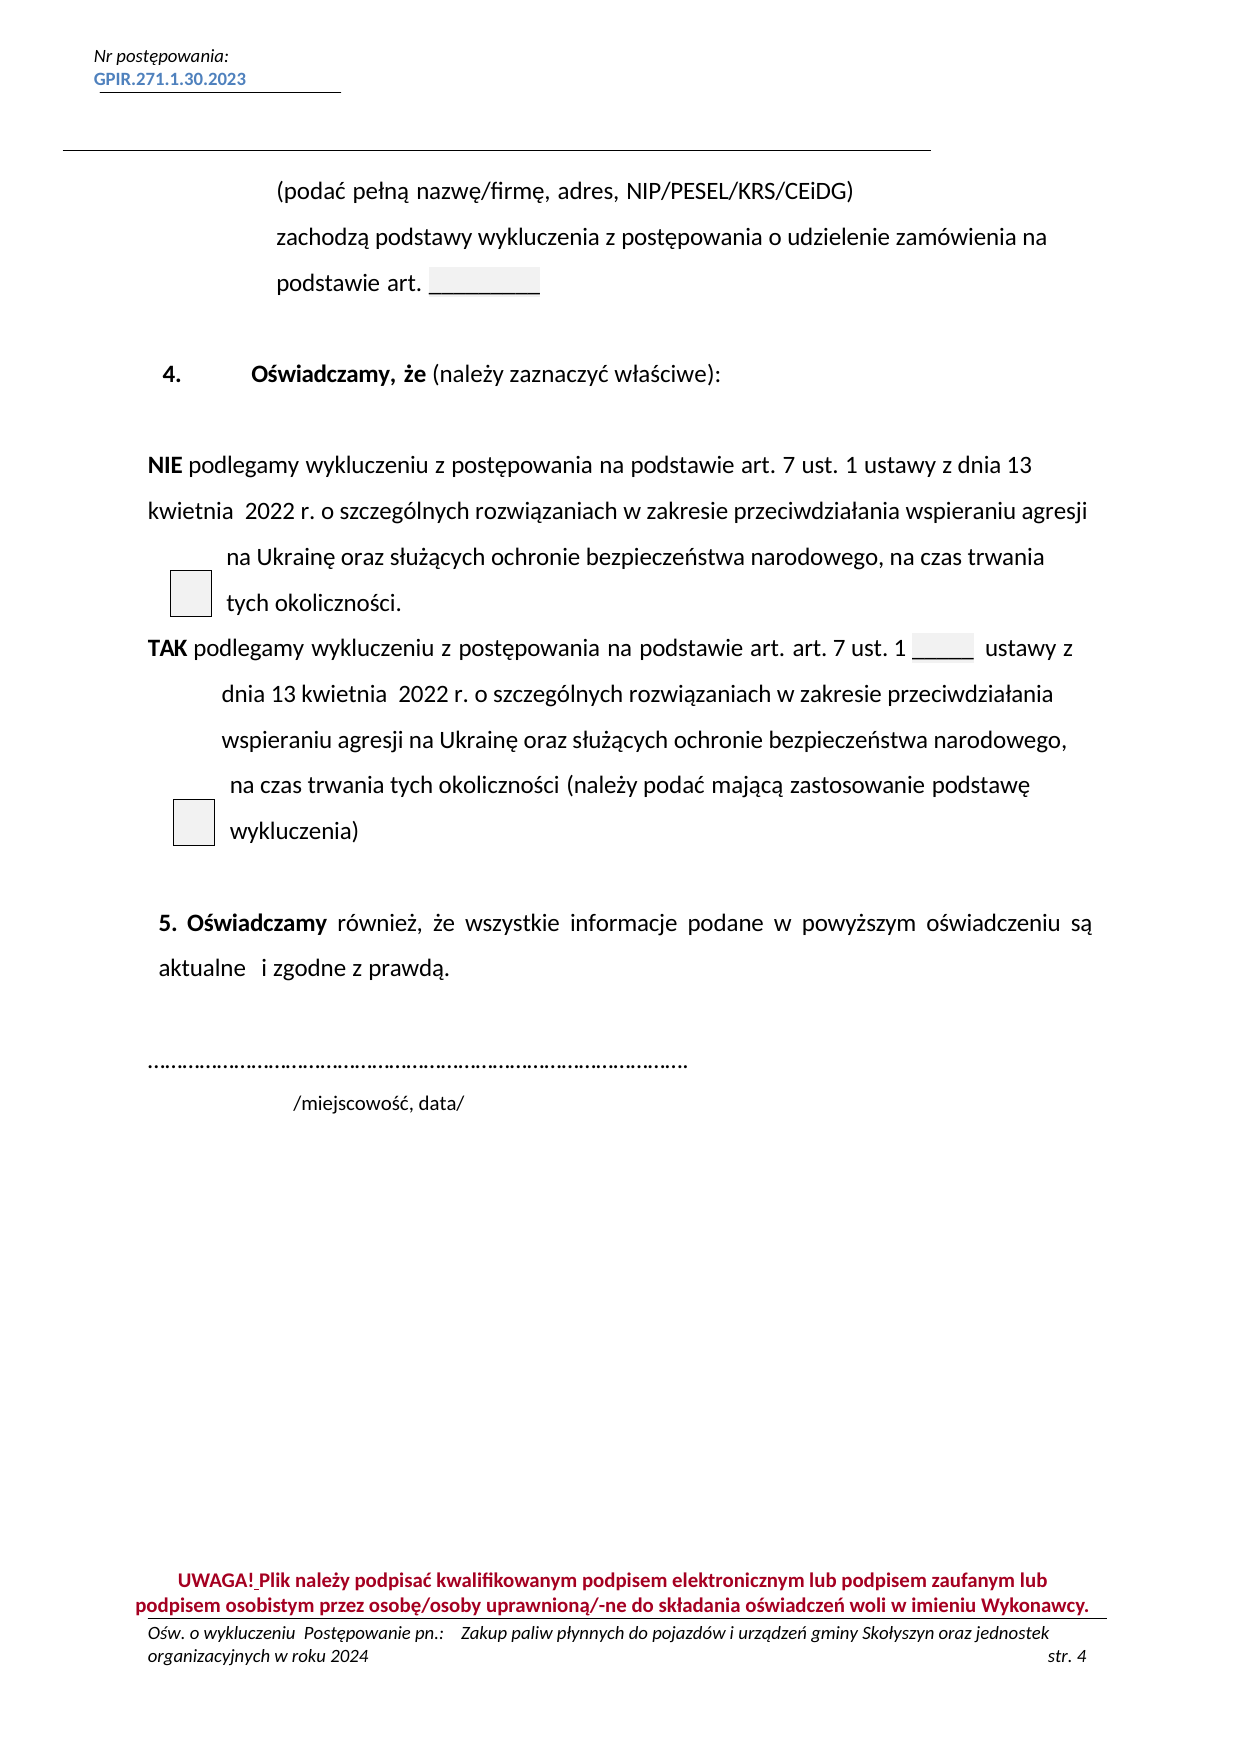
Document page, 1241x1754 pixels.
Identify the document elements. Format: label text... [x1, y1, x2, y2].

subtitle Oświadczamy, że (należy zaznaczyć właściwe): [162, 358, 1093, 389]
text NIE podlegamy wykluczeniu z postępowania na podstawie art. 7 ust. 1 ustawy z dnia 13 kwietnia 2022 r. o szczególnych rozwiązaniach w zakresie przeciwdziałania wspieraniu agresji na Ukrainę oraz służących ochronie bezpieczeństwa narodowego, na czas trwania tych okoliczności. [148, 449, 1093, 617]
text /miejscowość, data/ [148, 1090, 1093, 1115]
text (podać pełną nazwę/firmę, adres, NIP/PESEL/KRS/CEiDG) [276, 175, 1093, 206]
table_header [171, 571, 211, 616]
table_header [174, 800, 214, 845]
text zachodzą podstawy wykluczenia z postępowania o udzielenie zamówienia na podstawie art. _________ [276, 221, 1093, 297]
text TAK podlegamy wykluczeniu z postępowania na podstawie art. art. 7 ust. 1 _____ ustawy z dnia 13 kwietnia 2022 r. o szczególnych rozwiązaniach w zakresie przeciwdziałania wspieraniu agresji na Ukrainę oraz służących ochronie bezpieczeństwa narodowego, na czas trwania tych okoliczności (należy podać mającą zastosowanie podstawę wykluczenia) [148, 632, 1093, 846]
text …………………………………………………………………………………. [148, 1044, 1093, 1074]
list Oświadczamy również, że wszystkie informacje podane w powyższym oświadczeniu są aktualne i zgodne z prawdą. [158, 907, 1093, 983]
